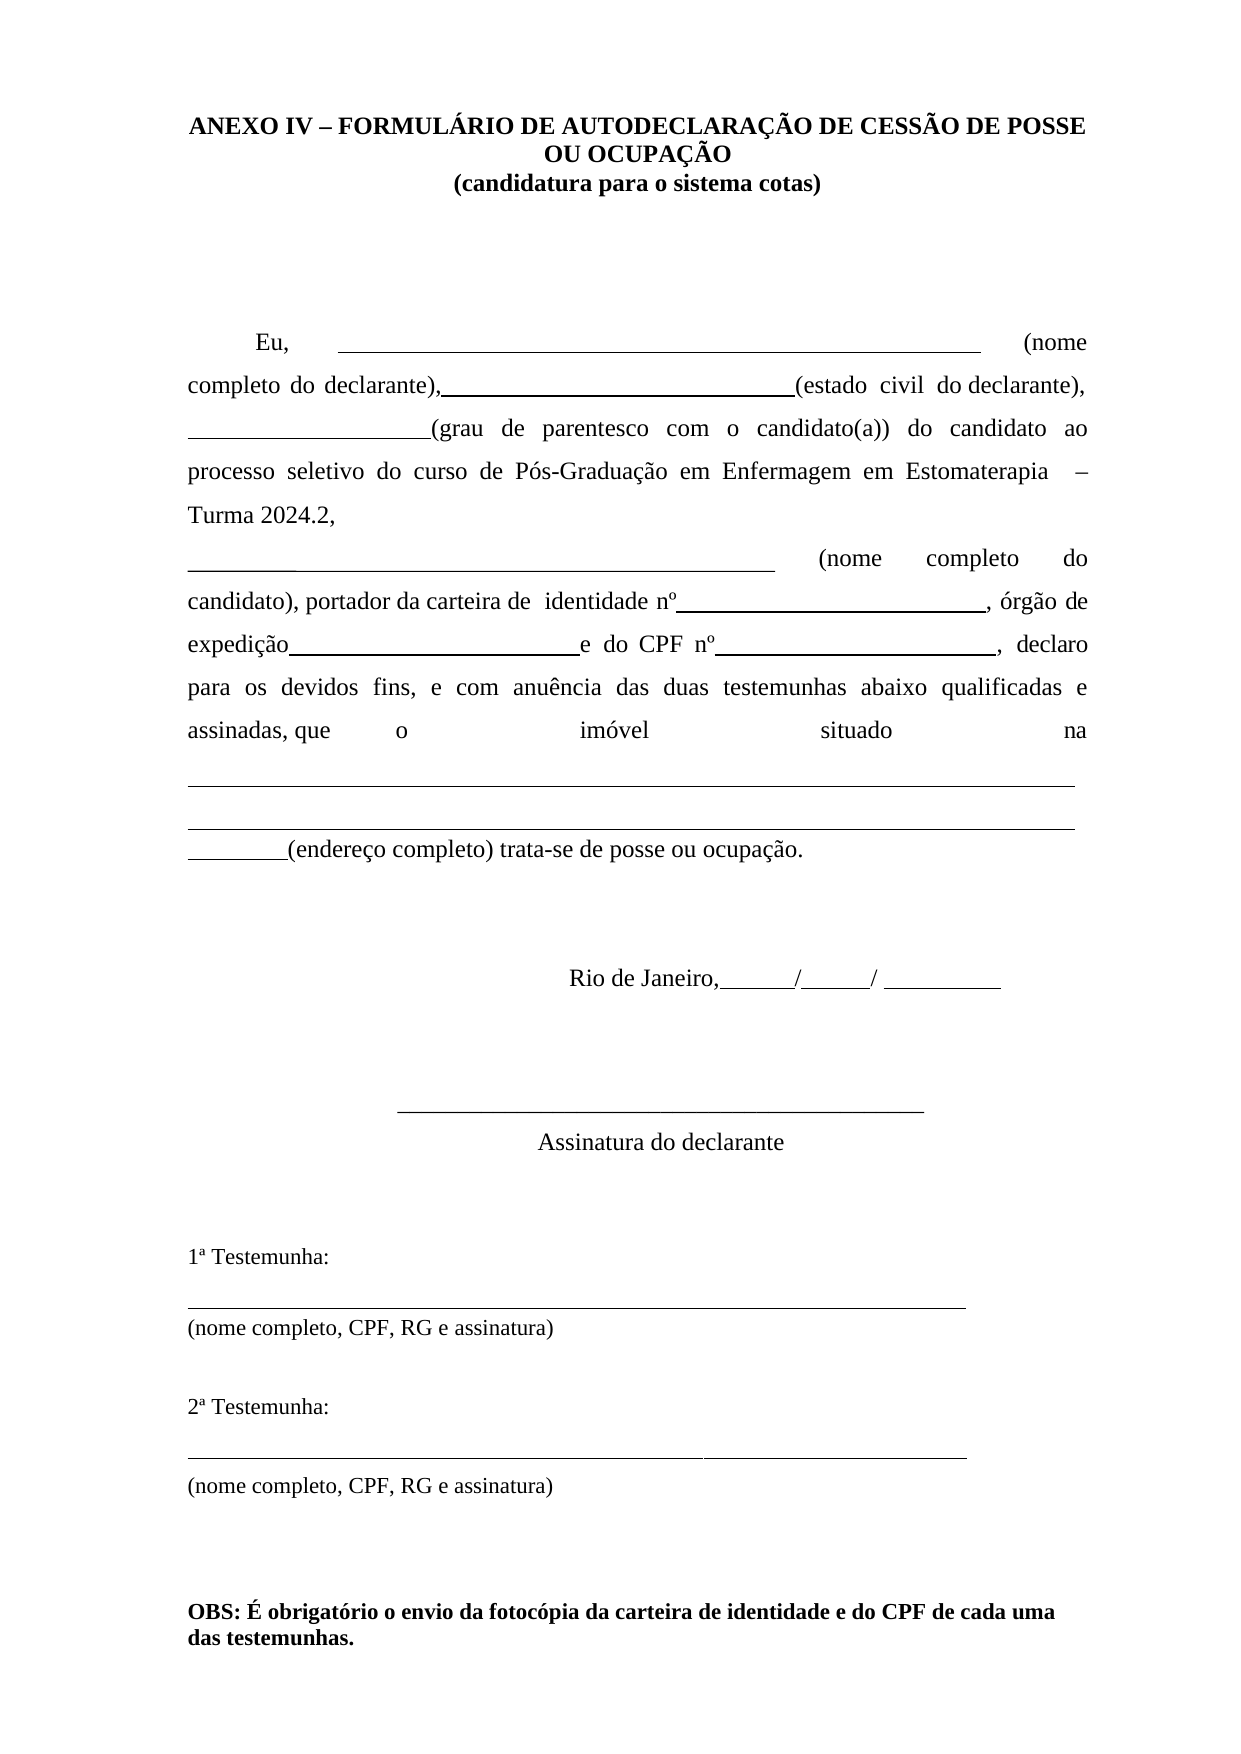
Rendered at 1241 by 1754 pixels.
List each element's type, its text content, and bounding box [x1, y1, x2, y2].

text Assinatura do declarante [102, 1127, 1219, 1156]
text (candidatura para o sistema cotas) [182, 168, 1093, 197]
text ____________________________________________ [102, 1088, 1219, 1116]
text (nome completo do candidato), portador da carteira de identidade nº , órgão de expedição e do CPF nº , declaro para os devidos fins, e com anuência das duas testemunhas abaixo qualificadas e assinadas, que o imóvel situado na [187, 543, 1088, 744]
text Rio de Janeiro, / / [569, 963, 1219, 992]
text ANEXO IV – FORMULÁRIO DE AUTODECLARAÇÃO DE CESSÃO DE POSSE OU OCUPAÇÃO [182, 111, 1093, 168]
text (grau de parentesco com o candidato(a)) do candidato ao processo seletivo do curso de Pós-Graduação em Enfermagem em Estomaterapia – Turma 2024.2, [187, 413, 1088, 528]
text (endereço completo) trata-se de posse ou ocupação. [187, 834, 1219, 862]
text OBS: É obrigatório o envio da fotocópia da carteira de identidade e do CPF de cada uma das testemunhas. [187, 1598, 1086, 1651]
text (nome completo, CPF, RG e assinatura) [187, 1472, 1219, 1498]
text Eu, (nome [123, 327, 1219, 356]
text (nome completo, CPF, RG e assinatura) 2ª Testemunha: [187, 1314, 566, 1419]
text completo do declarante), (estado civil do declarante), [187, 370, 1219, 399]
text 1ª Testemunha: [187, 1243, 1219, 1269]
